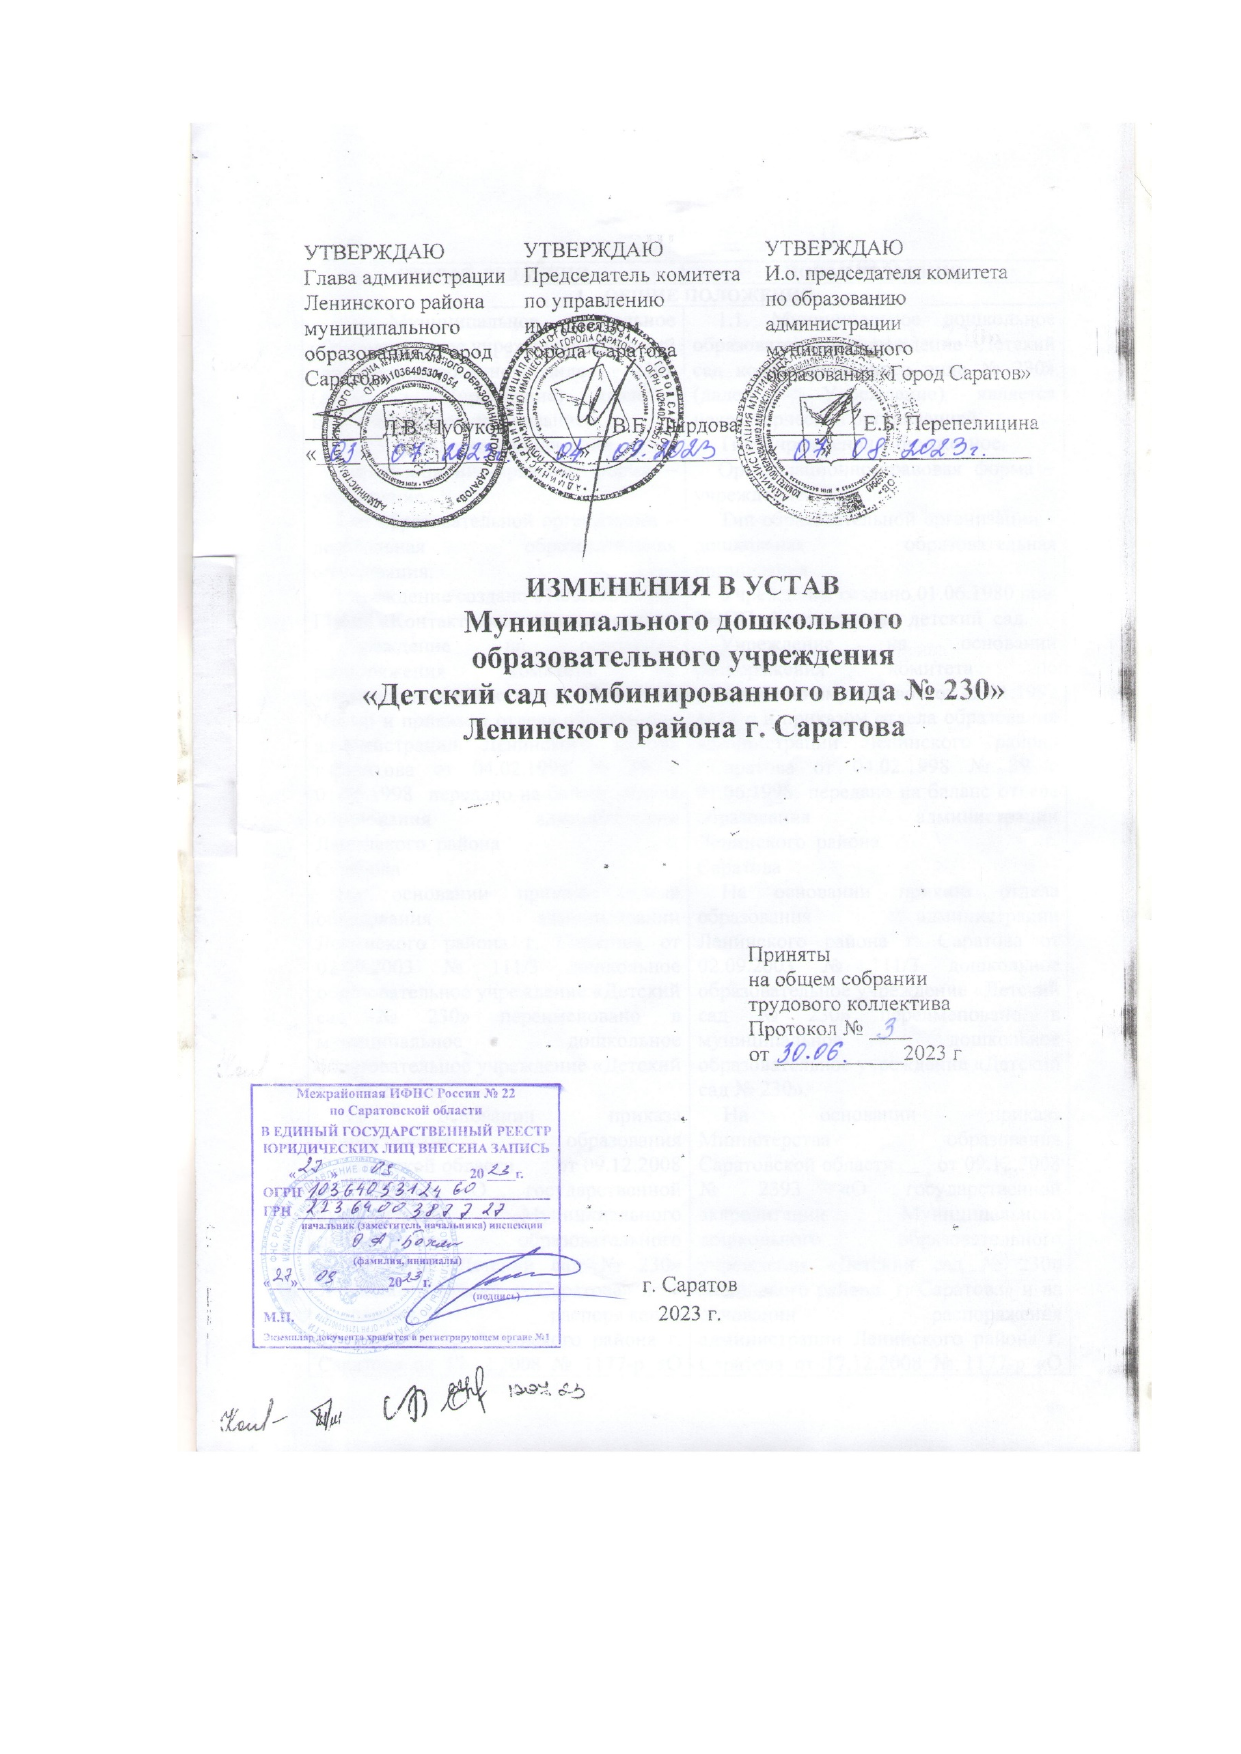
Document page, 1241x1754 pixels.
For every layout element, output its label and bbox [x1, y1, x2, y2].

picture [177, 118, 1152, 1456]
